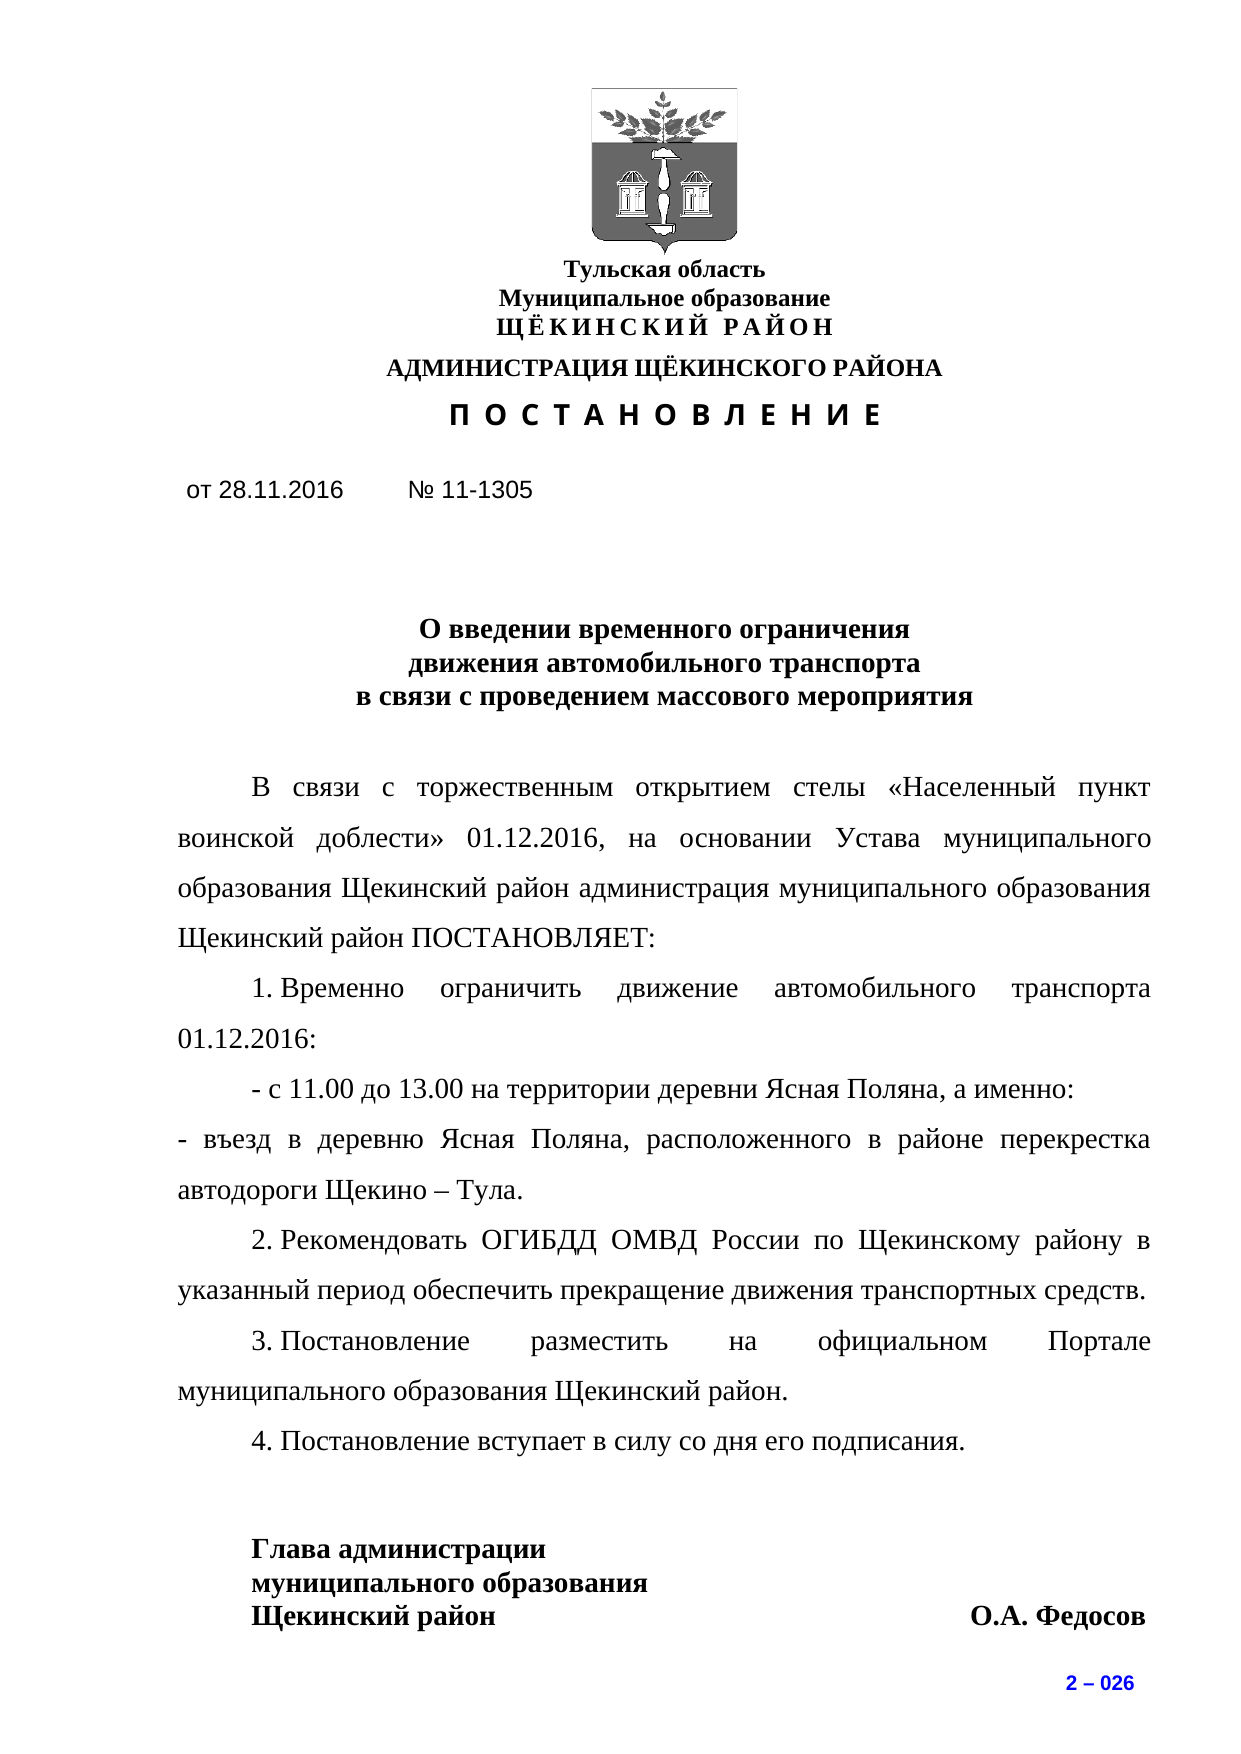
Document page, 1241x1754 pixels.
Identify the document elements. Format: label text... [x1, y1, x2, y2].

subtitle О введении временного ограничения [177, 611, 1152, 645]
text - с 11.00 до 13.00 на территории деревни Ясная Поляна, а именно: [177, 1071, 1152, 1105]
text Глава администрации [251, 1531, 1152, 1565]
text 2. Рекомендовать ОГИБДД ОМВД России по Щекинскому району в указанный период обеспечить прекращение движения транспортных средств. [177, 1222, 1152, 1306]
text ЩЁКИНСКИЙ РАЙОН [177, 312, 1152, 341]
subtitle в связи с проведением массового мероприятия [177, 678, 1152, 712]
text 4. Постановление вступает в силу со дня его подписания. [177, 1423, 1152, 1457]
text - въезд в деревню Ясная Поляна, расположенного в районе перекрестка автодороги Щекино – Тула. [177, 1122, 1152, 1205]
text П О С Т А Н О В Л Е Н И Е [177, 394, 1152, 434]
text муниципального образования [251, 1565, 1152, 1598]
text Щекинский район О.А. Федосов [251, 1598, 1152, 1632]
text Тульская область [177, 254, 1152, 283]
subtitle В связи с торжественным открытием стелы «Населенный пункт воинской доблести» 01.12.2016, на основании Устава муниципального образования Щекинский район администрация муниципального образования Щекинский район ПОСТАНОВЛЯЕТ: [177, 769, 1152, 954]
text Муниципальное образование [177, 283, 1152, 312]
text АДМИНИСТРАЦИЯ ЩЁКИНСКОГО РАЙОНА [177, 353, 1152, 382]
subtitle движения автомобильного транспорта [177, 645, 1152, 678]
text 3. Постановление разместить на официальном Портале муниципального образования Щекинский район. [177, 1323, 1152, 1407]
text 1. Временно ограничить движение автомобильного транспорта 01.12.2016: [177, 971, 1152, 1054]
